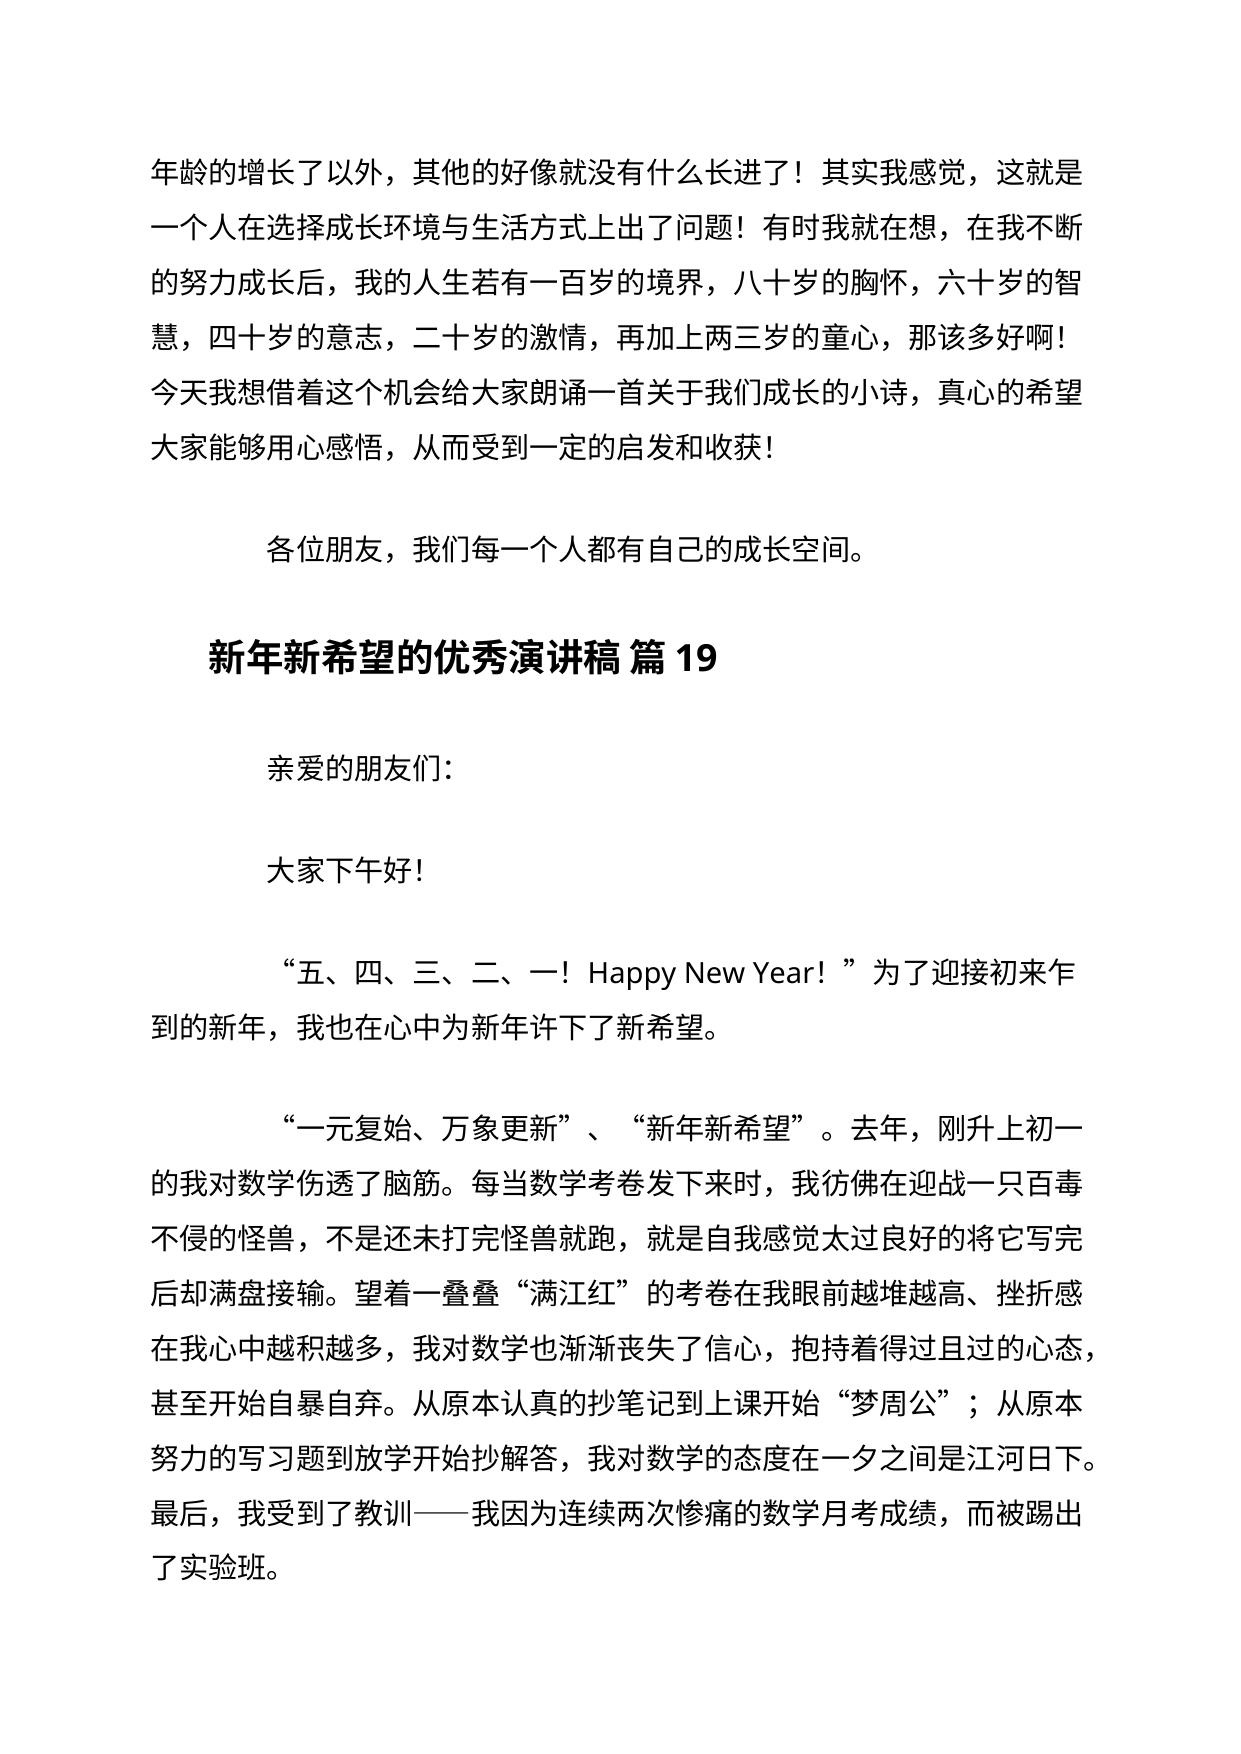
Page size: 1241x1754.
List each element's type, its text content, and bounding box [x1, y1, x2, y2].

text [150, 150, 1090, 467]
text 新年新希望的优秀演讲稿 篇19 [150, 628, 1090, 682]
text 大家下午好！ [150, 847, 1090, 890]
text “一元复始、万象更新”、“新年新希望”。去年，刚升上初一的我对数学伤透了脑筋。每当数学考卷发下来时，我彷佛在迎战一只百毒不侵的怪兽，不是还未打完怪兽就跑，就是自我感觉太过良好的将它写完后却满盘接输。望着一叠叠“满江红”的考卷在我眼前越堆越高、挫折感在我心中越积越多，我对数学也渐渐丧失了信心，抱持着得过且过的心态，甚至开始自暴自弃。从原本认真的抄笔记到上课开始“梦周公”；从原本努力的写习题到放学开始抄解答，我对数学的态度在一夕之间是江河日下。最后，我受到了教训——我因为连续两次惨痛的数学月考成绩，而被踢出了实验班。 [150, 1106, 1090, 1587]
text “五、四、三、二、一！Happy New Year！”为了迎接初来乍到的新年，我也在心中为新年许下了新希望。 [150, 949, 1090, 1046]
text 亲爱的朋友们： [150, 746, 1090, 788]
text 各位朋友，我们每一个人都有自己的成长空间。 [150, 526, 1090, 568]
